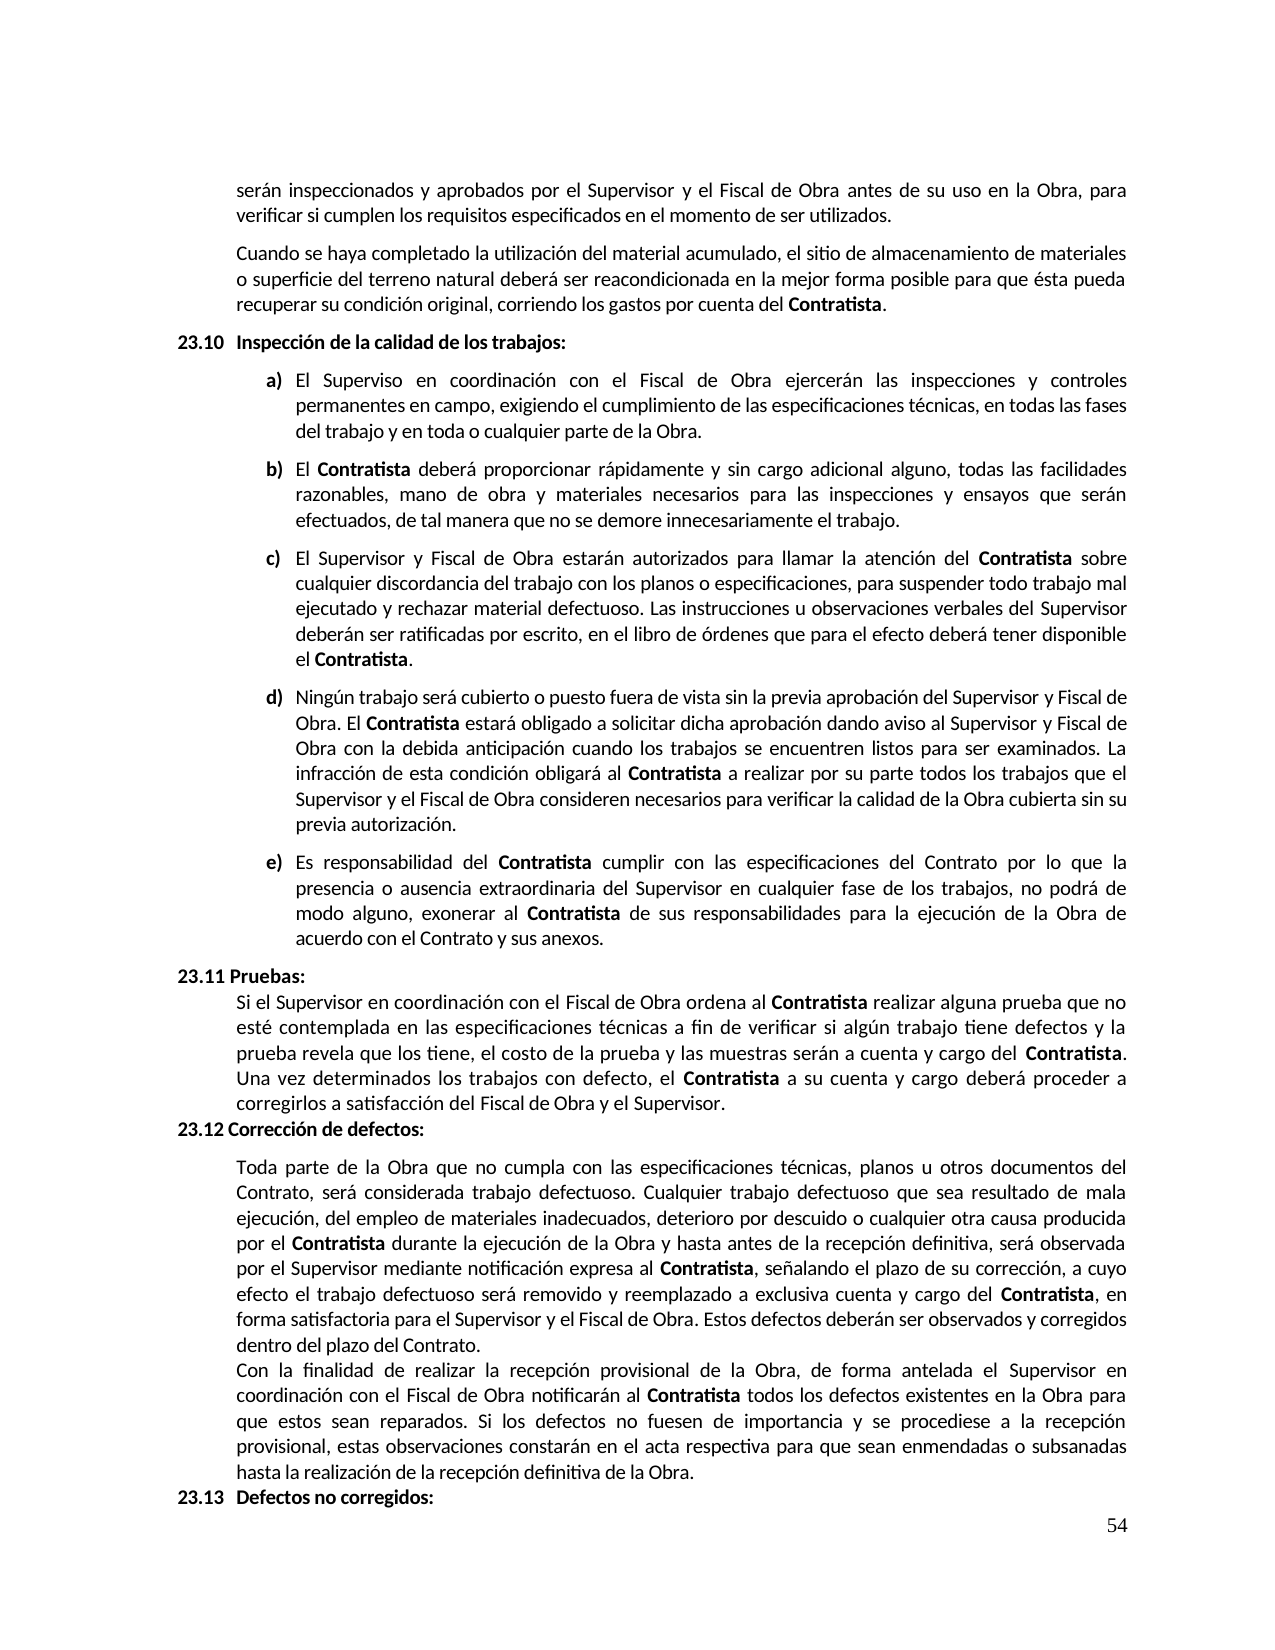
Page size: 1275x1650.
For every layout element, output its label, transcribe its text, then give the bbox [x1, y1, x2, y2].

list Ningún trabajo será cubierto o puesto fuera de vista sin la previa aprobación del Supervisor y Fiscal de Obra. El Contratista estará obligado a solicitar dicha aprobación dando aviso al Supervisor y Fiscal de Obra con la debida anticipación cuando los trabajos se encuentren listos para ser examinados. La infracción de esta condición obligará al Contratista a realizar por su parte todos los trabajos que el Supervisor y el Fiscal de Obra consideren necesarios para verificar la calidad de la Obra cubierta sin su previa autorización. [266, 684, 1127, 837]
text 23.12 Corrección de defectos: [177, 1116, 1127, 1141]
list El Supervisor y Fiscal de Obra estarán autorizados para llamar la atención del Contratista sobre cualquier discordancia del trabajo con los planos o especificaciones, para suspender todo trabajo mal ejecutado y rechazar material defectuoso. Las instrucciones u observaciones verbales del Supervisor deberán ser ratificadas por escrito, en el libro de órdenes que para el efecto deberá tener disponible el Contratista. [266, 545, 1127, 672]
list El Superviso en coordinación con el Fiscal de Obra ejercerán las inspecciones y controles permanentes en campo, exigiendo el cumplimiento de las especificaciones técnicas, en todas las fases del trabajo y en toda o cualquier parte de la Obra. [266, 367, 1127, 443]
text 23.10 Inspección de la calidad de los trabajos: [177, 329, 1127, 355]
text 23.11 Pruebas: [177, 963, 1127, 989]
list Es responsabilidad del Contratista cumplir con las especificaciones del Contrato por lo que la presencia o ausencia extraordinaria del Supervisor en cualquier fase de los trabajos, no podrá de modo alguno, exonerar al Contratista de sus responsabilidades para la ejecución de la Obra de acuerdo con el Contrato y sus anexos. [266, 849, 1127, 951]
text Cuando se haya completado la utilización del material acumulado, el sitio de almacenamiento de materiales o superficie del terreno natural deberá ser reacondicionada en la mejor forma posible para que ésta pueda recuperar su condición original, corriendo los gastos por cuenta del Contratista. [236, 241, 1127, 317]
text Con la finalidad de realizar la recepción provisional de la Obra, de forma antelada el Supervisor en coordinación con el Fiscal de Obra notificarán al Contratista todos los defectos existentes en la Obra para que estos sean reparados. Si los defectos no fuesen de importancia y se procediese a la recepción provisional, estas observaciones constarán en el acta respectiva para que sean enmendadas o subsanadas hasta la realización de la recepción definitiva de la Obra. [177, 1357, 1127, 1484]
text Toda parte de la Obra que no cumpla con las especificaciones técnicas, planos u otros documentos del Contrato, será considerada trabajo defectuoso. Cualquier trabajo defectuoso que sea resultado de mala ejecución, del empleo de materiales inadecuados, deterioro por descuido o cualquier otra causa producida por el Contratista durante la ejecución de la Obra y hasta antes de la recepción definitiva, será observada por el Supervisor mediante notificación expresa al Contratista, señalando el plazo de su corrección, a cuyo efecto el trabajo defectuoso será removido y reemplazado a exclusiva cuenta y cargo del Contratista, en forma satisfactoria para el Supervisor y el Fiscal de Obra. Estos defectos deberán ser observados y corregidos dentro del plazo del Contrato. [177, 1154, 1127, 1357]
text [236, 177, 1127, 228]
list El Contratista deberá proporcionar rápidamente y sin cargo adicional alguno, todas las facilidades razonables, mano de obra y materiales necesarios para las inspecciones y ensayos que serán efectuados, de tal manera que no se demore innecesariamente el trabajo. [266, 456, 1127, 532]
text Si el Supervisor en coordinación con el Fiscal de Obra ordena al Contratista realizar alguna prueba que no esté contemplada en las especificaciones técnicas a fin de verificar si algún trabajo tiene defectos y la prueba revela que los tiene, el costo de la prueba y las muestras serán a cuenta y cargo del Contratista. Una vez determinados los trabajos con defecto, el Contratista a su cuenta y cargo deberá proceder a corregirlos a satisfacción del Fiscal de Obra y el Supervisor. [236, 989, 1127, 1116]
text 23.13 Defectos no corregidos: [177, 1484, 1127, 1510]
